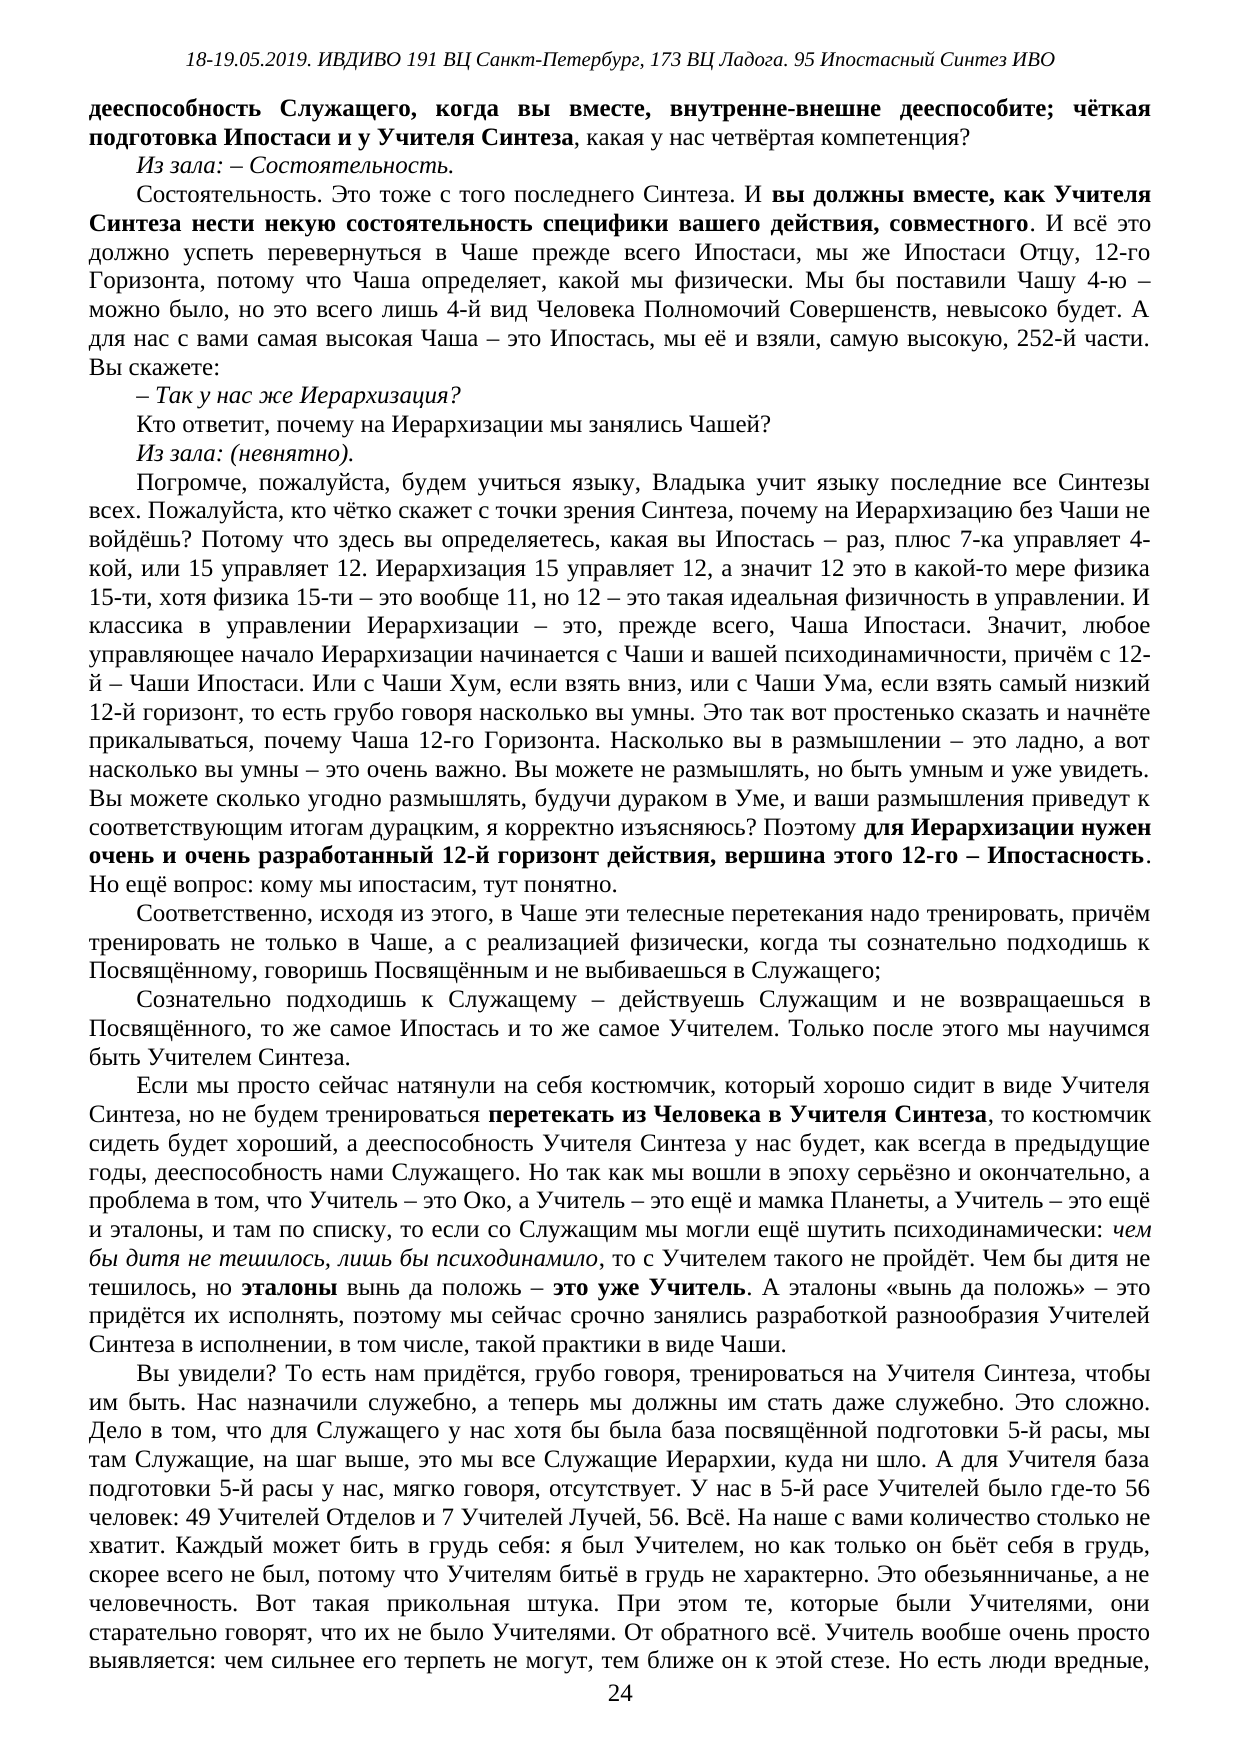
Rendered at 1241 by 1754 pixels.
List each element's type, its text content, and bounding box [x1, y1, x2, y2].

text Сознательно подходишь к Служащему – действуешь Служащим и не возвращаешься в Посвящённого, то же самое Ипостась и то же самое Учителем. Только после этого мы научимся быть Учителем Синтеза. [89, 984, 1152, 1070]
text Из зала: (невнятно). [89, 438, 1152, 467]
text Если мы просто сейчас натянули на себя костюмчик, который хорошо сидит в виде Учителя Синтеза, но не будем тренироваться перетекать из Человека в Учителя Синтеза, то костюмчик сидеть будет хороший, а дееспособность Учителя Синтеза у нас будет, как всегда в предыдущие годы, дееспособность нами Служащего. Но так как мы вошли в эпоху серьёзно и окончательно, а проблема в том, что Учитель – это Око, а Учитель – это ещё и мамка Планеты, а Учитель – это ещё и эталоны, и там по списку, то если со Служащим мы могли ещё шутить психодинамически: чем бы дитя не тешилось, лишь бы психодинамило, то с Учителем такого не пройдёт. Чем бы дитя не тешилось, но эталоны вынь да положь – это уже Учитель. А эталоны «вынь да положь» – это придётся их исполнять, поэтому мы сейчас срочно занялись разработкой разнообразия Учителей Синтеза в исполнении, в том числе, такой практики в виде Чаши. [89, 1070, 1152, 1358]
text Кто ответит, почему на Иерархизации мы занялись Чашей? [89, 409, 1152, 438]
text Погромче, пожалуйста, будем учиться языку, Владыка учит языку последние все Синтезы всех. Пожалуйста, кто чётко скажет с точки зрения Синтеза, почему на Иерархизацию без Чаши не войдёшь? Потому что здесь вы определяетесь, какая вы Ипостась – раз, плюс 7-ка управляет 4-кой, или 15 управляет 12. Иерархизация 15 управляет 12, а значит 12 это в какой-то мере физика 15-ти, хотя физика 15-ти – это вообще 11, но 12 – это такая идеальная физичность в управлении. И классика в управлении Иерархизации – это, прежде всего, Чаша Ипостаси. Значит, любое управляющее начало Иерархизации начинается с Чаши и вашей психодинамичности, причём с 12-й – Чаши Ипостаси. Или с Чаши Хум, если взять вниз, или с Чаши Ума, если взять самый низкий 12-й горизонт, то есть грубо говоря насколько вы умны. Это так вот простенько сказать и начнёте прикалываться, почему Чаша 12-го Горизонта. Насколько вы в размышлении – это ладно, а вот насколько вы умны – это очень важно. Вы можете не размышлять, но быть умным и уже увидеть. Вы можете сколько угодно размышлять, будучи дураком в Уме, и ваши размышления приведут к соответствующим итогам дурацким, я корректно изъясняюсь? Поэтому для Иерархизации нужен очень и очень разработанный 12-й горизонт действия, вершина этого 12-го – Ипостасность. Но ещё вопрос: кому мы ипостасим, тут понятно. [89, 467, 1152, 898]
text – Так у нас же Иерархизация? [89, 380, 1152, 409]
text Состоятельность. Это тоже с того последнего Синтеза. И вы должны вместе, как Учителя Синтеза нести некую состоятельность специфики вашего действия, совместного. И всё это должно успеть перевернуться в Чаше прежде всего Ипостаси, мы же Ипостаси Отцу, 12-го Горизонта, потому что Чаша определяет, какой мы физически. Мы бы поставили Чашу 4-ю – можно было, но это всего лишь 4-й вид Человека Полномочий Совершенств, невысоко будет. А для нас с вами самая высокая Чаша – это Ипостась, мы её и взяли, самую высокую, 252-й части. Вы скажете: [89, 179, 1152, 380]
text Соответственно, исходя из этого, в Чаше эти телесные перетекания надо тренировать, причём тренировать не только в Чаше, а с реализацией физически, когда ты сознательно подходишь к Посвящённому, говоришь Посвящённым и не выбиваешься в Служащего; [89, 898, 1152, 984]
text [89, 93, 1152, 150]
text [89, 1358, 1152, 1674]
text Из зала: – Состоятельность. [89, 150, 1152, 179]
